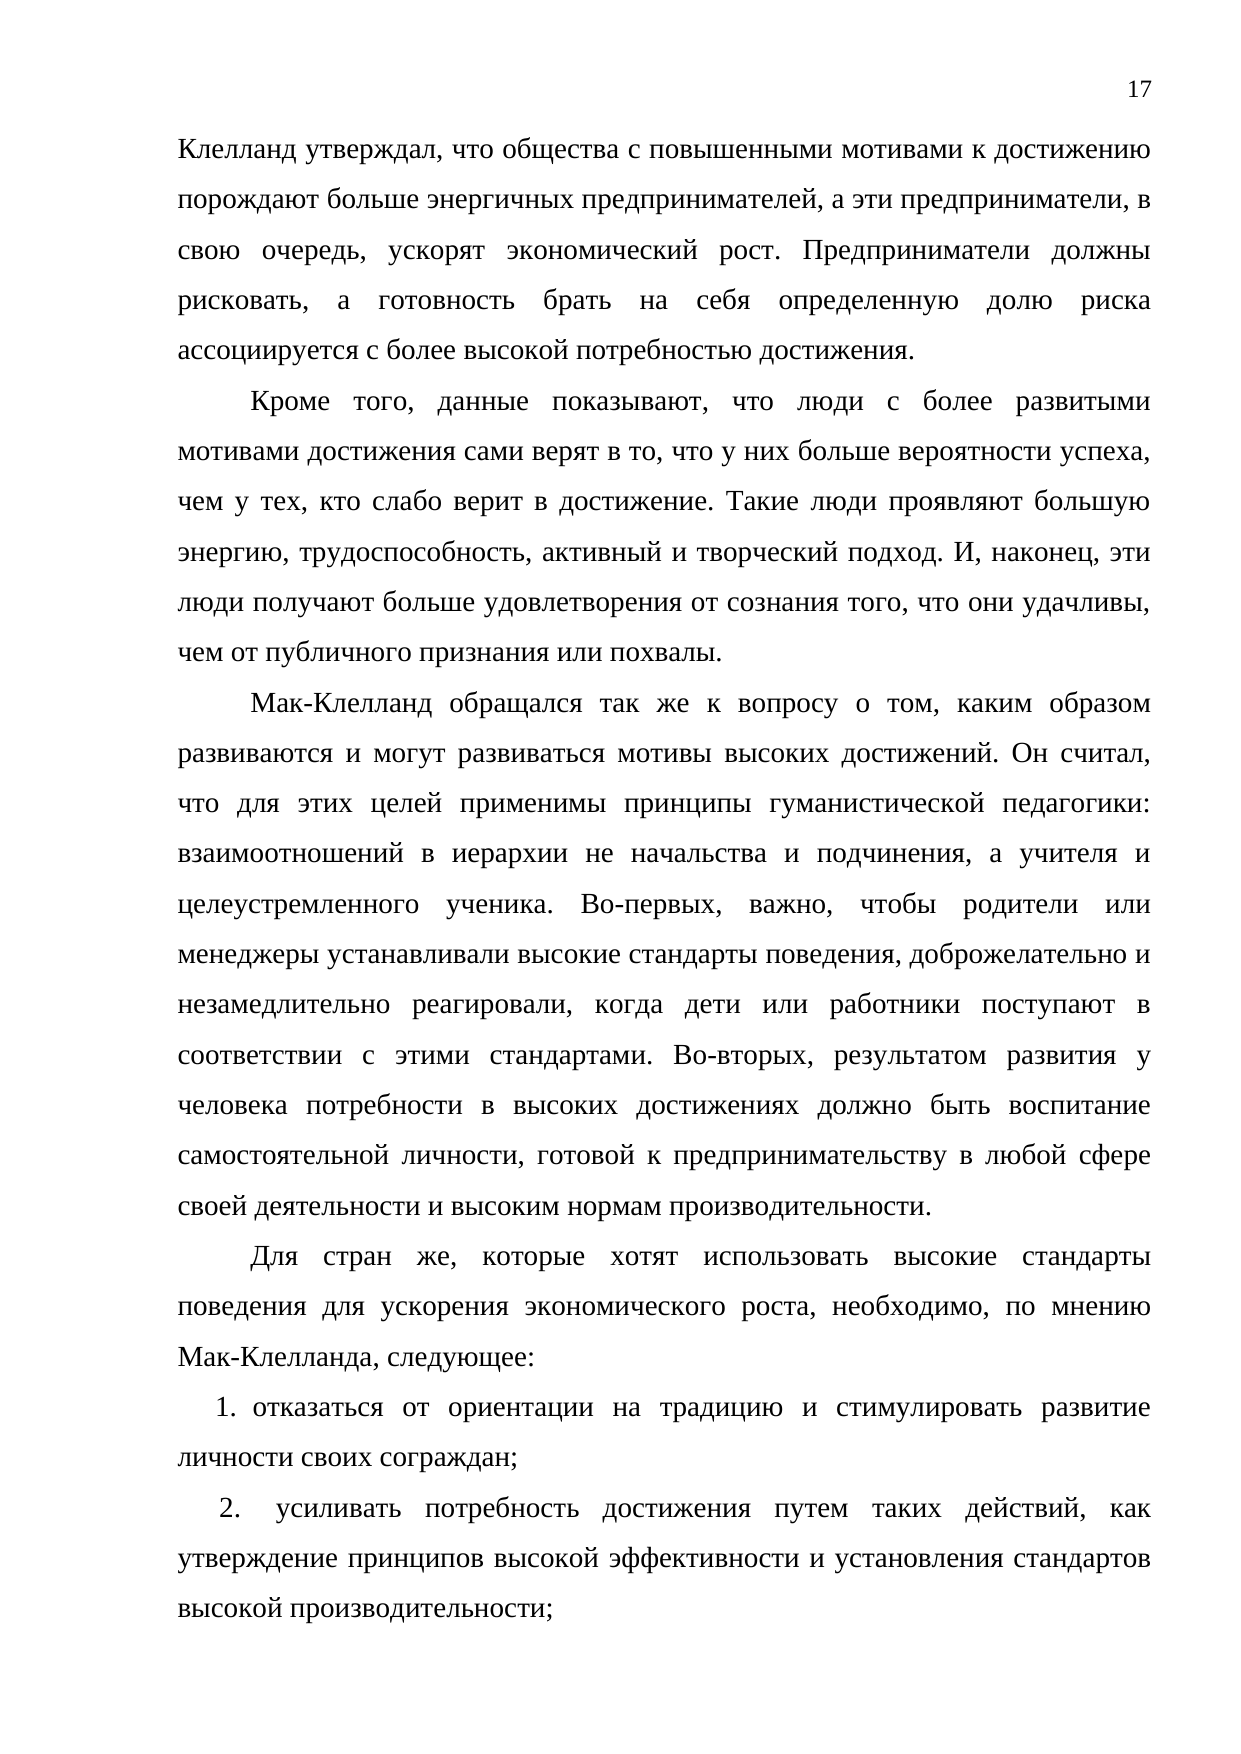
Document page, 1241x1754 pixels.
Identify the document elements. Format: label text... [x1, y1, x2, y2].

list отказаться от ориентации на традицию и стимулировать развитие личности своих сограждан; [177, 1389, 1152, 1473]
text Мак-Клелланд обращался так же к вопросу о том, каким образом развиваются и могут развиваться мотивы высоких достижений. Он считал, что для этих целей применимы принципы гуманистической педагогики: взаимоотношений в иерархии не начальства и подчинения, а учителя и целеустремленного ученика. Во-первых, важно, чтобы родители или менеджеры устанавливали высокие стандарты поведения, доброжелательно и незамедлительно реагировали, когда дети или работники поступают в соответствии с этими стандартами. Во-вторых, результатом развития у человека потребности в высоких достижениях должно быть воспитание самостоятельной личности, готовой к предпринимательству в любой сфере своей деятельности и высоким нормам производительности. [177, 685, 1152, 1221]
text Кроме того, данные показывают, что люди с более развитыми мотивами достижения сами верят в то, что у них больше вероятности успеха, чем у тех, кто слабо верит в достижение. Такие люди проявляют большую энергию, трудоспособность, активный и творческий подход. И, наконец, эти люди получают больше удовлетворения от сознания того, что они удачливы, чем от публичного признания или похвалы. [177, 383, 1152, 668]
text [177, 131, 1152, 366]
list усиливать потребность достижения путем таких действий, как утверждение принципов высокой эффективности и установления стандартов высокой производительности; [177, 1490, 1152, 1624]
text Для стран же, которые хотят использовать высокие стандарты поведения для ускорения экономического роста, необходимо, по мнению Мак-Клелланда, следующее: [177, 1238, 1152, 1372]
